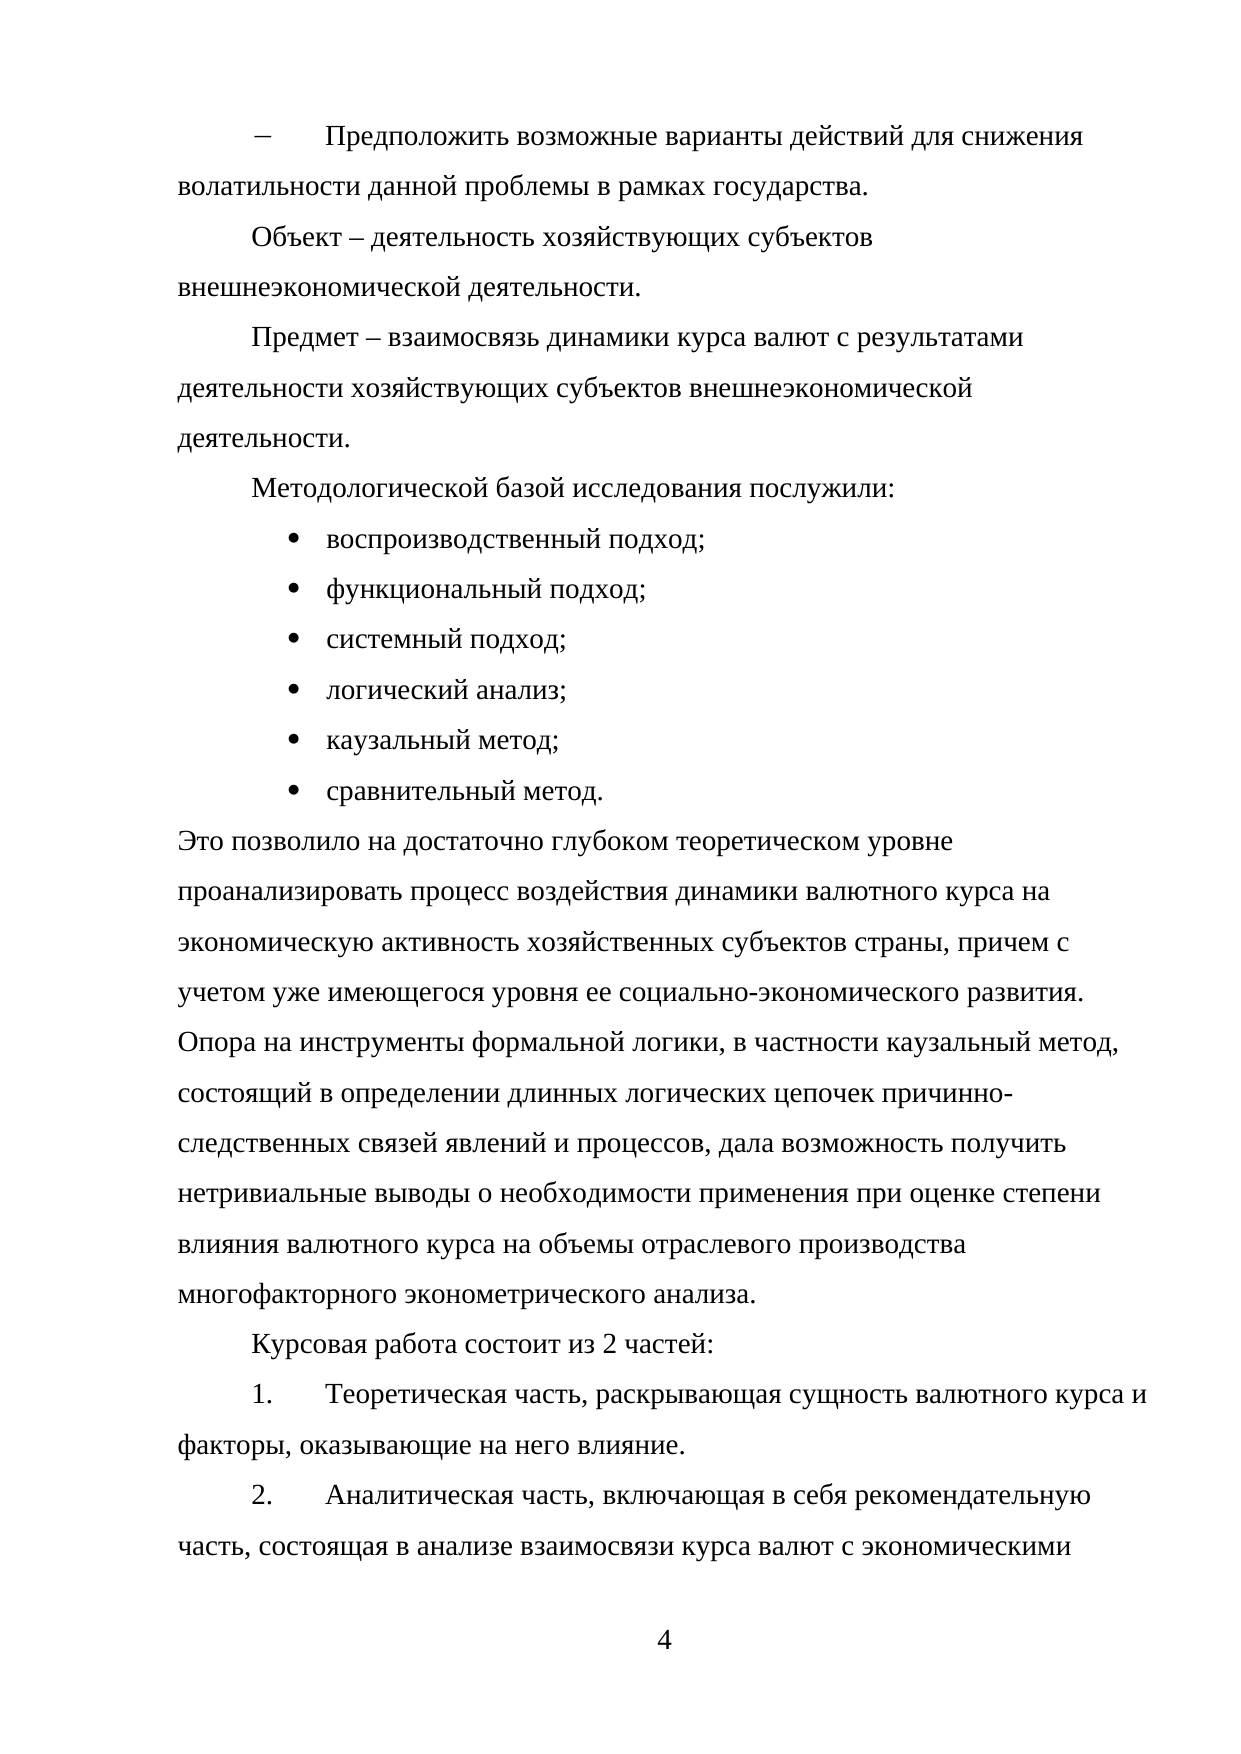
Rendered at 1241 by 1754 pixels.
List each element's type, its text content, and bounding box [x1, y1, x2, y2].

list воспроизводственный подход; [288, 521, 1152, 554]
list функциональный подход; [288, 571, 1152, 605]
list сравнительный метод. [288, 773, 1152, 806]
list Предположить возможные варианты действий для снижения волатильности данной проблемы в рамках государства. [177, 118, 1152, 202]
text Методологической базой исследования послужили: [177, 470, 1152, 504]
text Предмет – взаимосвязь динамики курса валют с результатами деятельности хозяйствующих субъектов внешнеэкономической деятельности. [177, 319, 1152, 454]
text Объект – деятельность хозяйствующих субъектов внешнеэкономической деятельности. [177, 219, 1152, 303]
list системный подход; [288, 622, 1152, 655]
list логический анализ; [288, 672, 1152, 706]
text Это позволило на достаточно глубоком теоретическом уровне проанализировать процесс воздействия динамики валютного курса на экономическую активность хозяйственных субъектов страны, причем с учетом уже имеющегося уровня ее социально-экономического развития. Опора на инструменты формальной логики, в частности каузальный метод, состоящий в определении длинных логических цепочек причинно-следственных связей явлений и процессов, дала возможность получить нетривиальные выводы о необходимости применения при оценке степени влияния валютного курса на объемы отраслевого производства многофакторного эконометрического анализа. [177, 823, 1152, 1309]
text Курсовая работа состоит из 2 частей: [177, 1326, 1152, 1360]
list Теоретическая часть, раскрывающая сущность валютного курса и факторы, оказывающие на него влияние. [177, 1377, 1152, 1461]
list каузальный метод; [288, 722, 1152, 756]
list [177, 1477, 1152, 1561]
